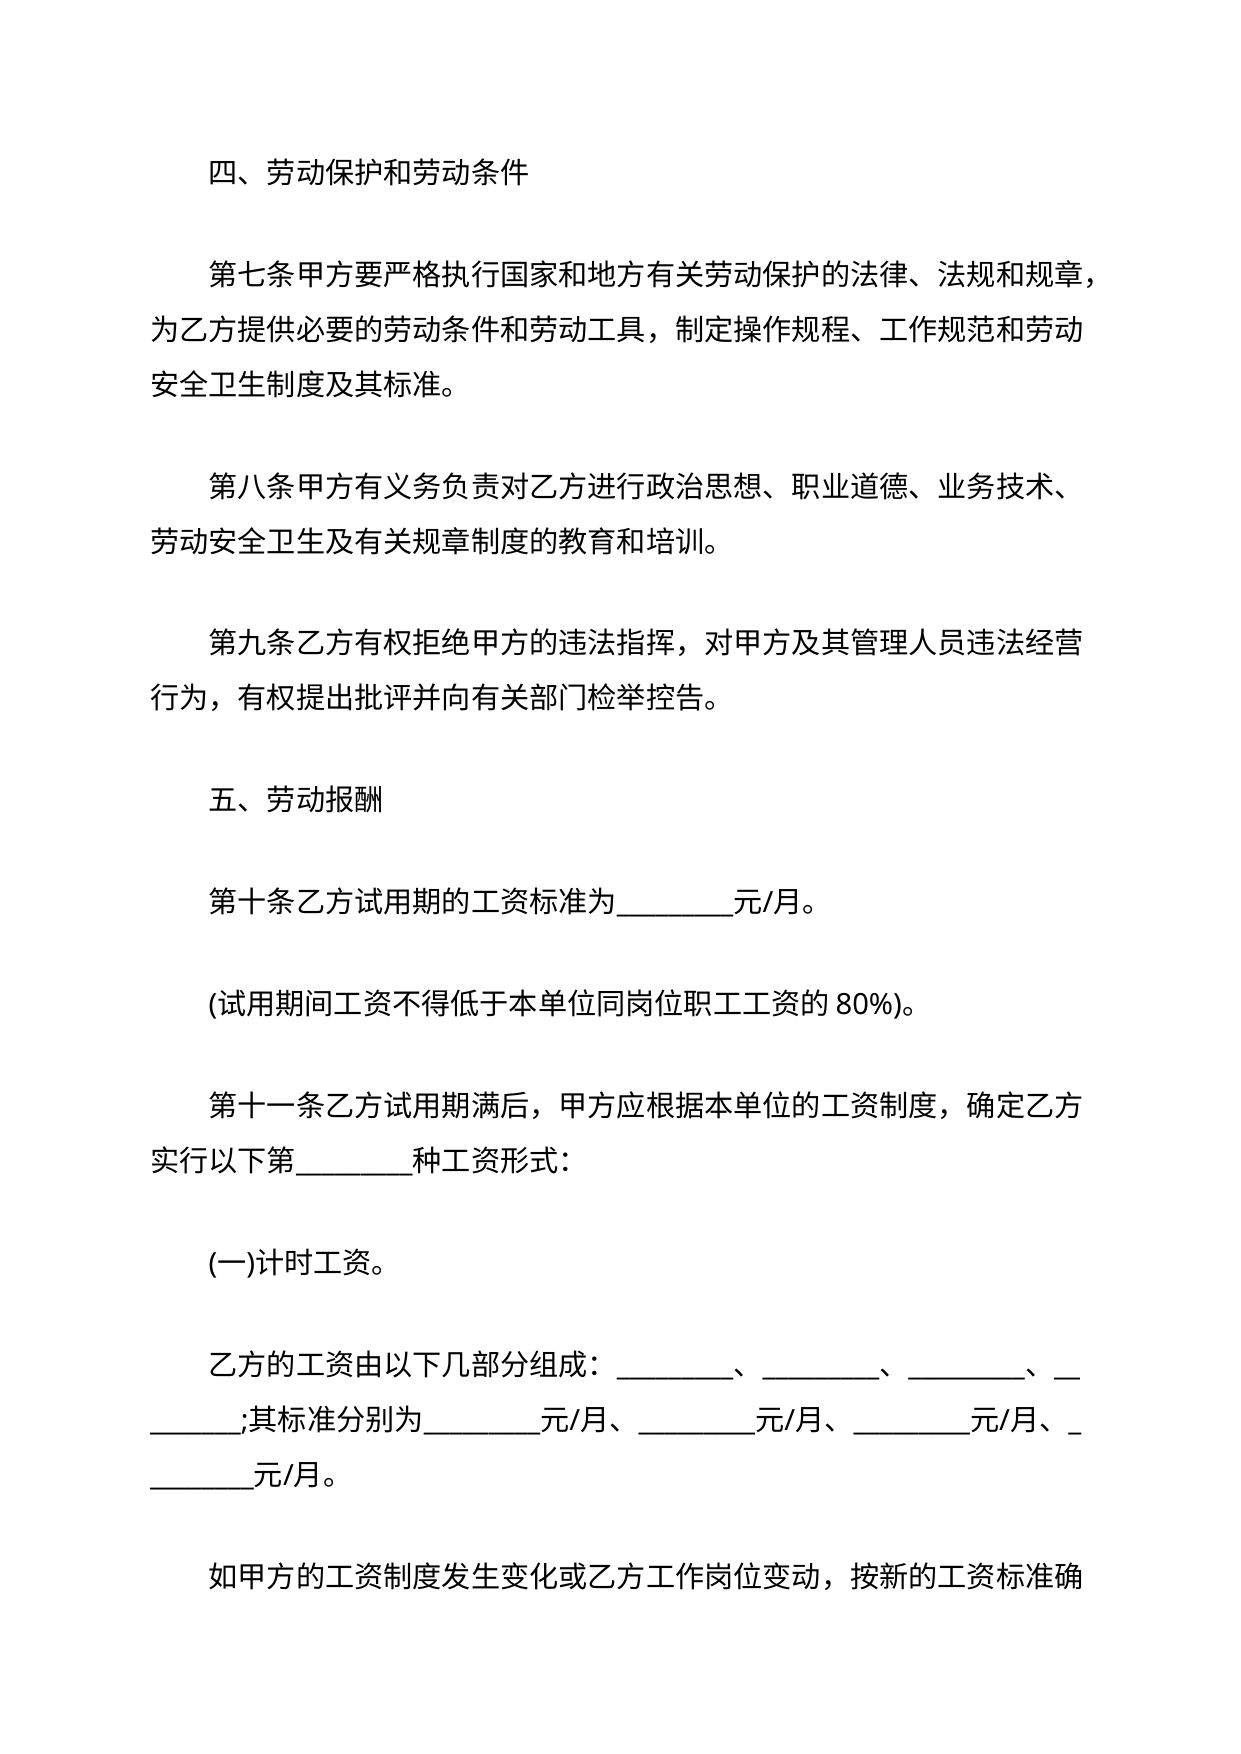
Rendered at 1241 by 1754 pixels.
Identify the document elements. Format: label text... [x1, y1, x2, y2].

text 第九条乙方有权拒绝甲方的违法指挥，对甲方及其管理人员违法经营行为，有权提出批评并向有关部门检举控告。 [150, 620, 1090, 717]
text 四、劳动保护和劳动条件 [150, 150, 1090, 192]
text 第十一条乙方试用期满后，甲方应根据本单位的工资制度，确定乙方实行以下第_________种工资形式： [150, 1082, 1090, 1180]
text (一)计时工资。 [150, 1239, 1090, 1282]
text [150, 1553, 1090, 1596]
text 乙方的工资由以下几部分组成：_________、_________、_________、_________;其标准分别为_________元/月、_________元/月、_________元/月、_________元/月。 [150, 1341, 1090, 1494]
text (试用期间工资不得低于本单位同岗位职工工资的80%)。 [150, 980, 1090, 1023]
text 第七条甲方要严格执行国家和地方有关劳动保护的法律、法规和规章，为乙方提供必要的劳动条件和劳动工具，制定操作规程、工作规范和劳动安全卫生制度及其标准。 [150, 252, 1090, 404]
text 第十条乙方试用期的工资标准为_________元/月。 [150, 878, 1090, 921]
text 第八条甲方有义务负责对乙方进行政治思想、职业道德、业务技术、劳动安全卫生及有关规章制度的教育和培训。 [150, 463, 1090, 561]
text 五、劳动报酬 [150, 777, 1090, 819]
